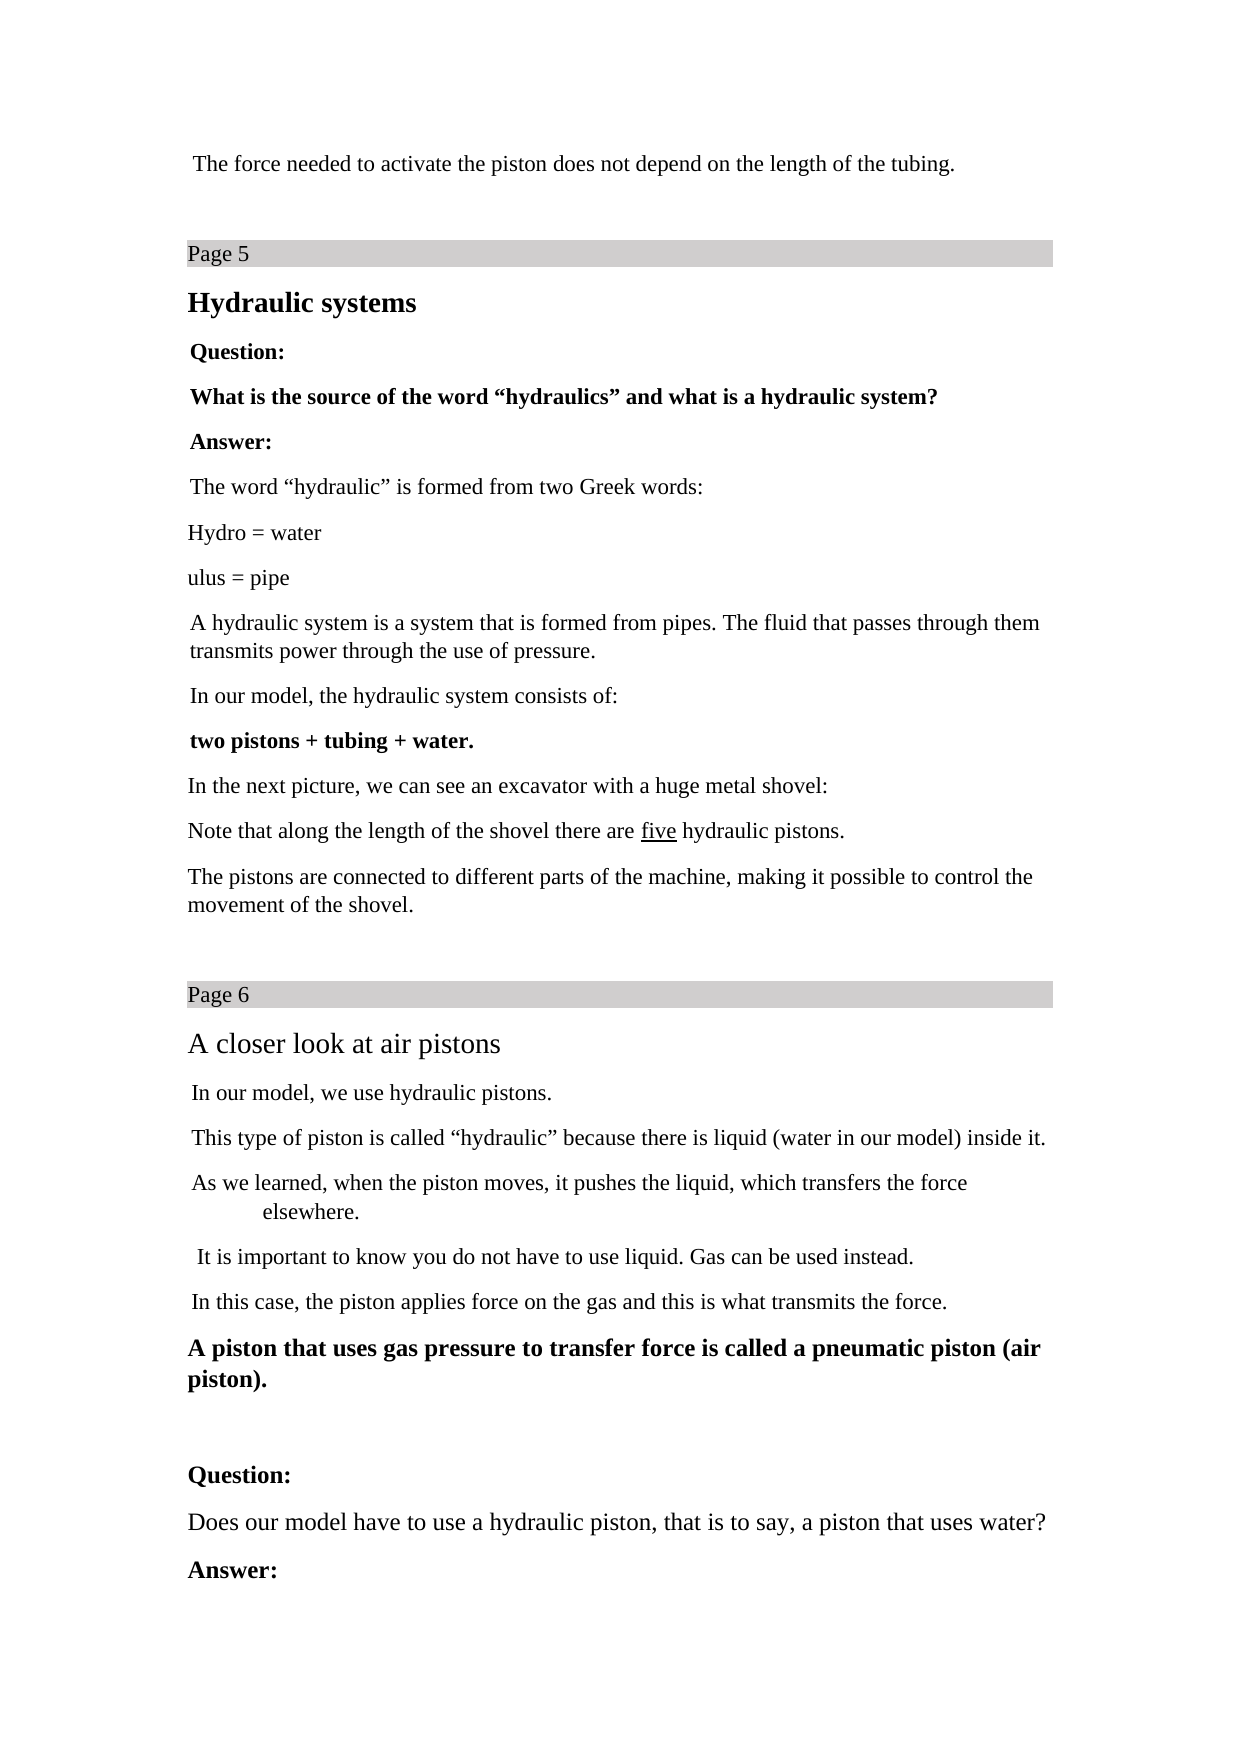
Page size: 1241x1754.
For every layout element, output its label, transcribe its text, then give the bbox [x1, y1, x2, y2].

text This type of piston is called “hydraulic” because there is liquid (water in our model) inside it. [191, 1124, 1053, 1151]
subtitle Page 5 [232, 240, 1053, 267]
text The word “hydraulic” is formed from two Greek words: [189, 473, 1053, 500]
text It is important to know you do not have to use liquid. Gas can be used instead. [191, 1243, 1053, 1269]
text Does our model have to use a hydraulic piston, that is to say, a piston that uses water? [187, 1507, 1053, 1536]
text A closer look at air pistons [187, 1026, 1053, 1060]
text In our model, the hydraulic system consists of: [189, 682, 1053, 709]
text Question: [187, 1460, 1053, 1488]
text Question: [189, 338, 1053, 364]
text Hydraulic systems [187, 285, 1053, 319]
text Note that along the length of the shovel there are five hydraulic pistons. [187, 818, 1053, 844]
text Answer: [187, 1555, 1053, 1584]
text Answer: [189, 428, 1053, 455]
text Hydro = water [187, 518, 1053, 545]
text In our model, we use hydraulic pistons. [191, 1079, 1053, 1106]
text As we learned, when the piston moves, it pushes the liquid, which transfers the force elsewhere. [191, 1169, 1053, 1224]
text What is the source of the word “hydraulics” and what is a hydraulic system? [189, 383, 1053, 409]
text In the next picture, we can see an excavator with a huge metal shovel: [187, 772, 1053, 799]
subtitle Page 6 [232, 981, 1053, 1008]
text ulus = pipe [187, 564, 1053, 590]
text The force needed to activate the piston does not depend on the length of the tubing. [192, 150, 1053, 176]
text A piston that uses gas pressure to transfer force is called a pneumatic piston (air piston). [187, 1333, 1053, 1393]
text A hydraulic system is a system that is formed from pipes. The fluid that passes through them transmits power through the use of pressure. [189, 609, 1053, 663]
text two pistons + tubing + water. [189, 727, 1053, 754]
text The pistons are connected to different parts of the machine, making it possible to control the movement of the shovel. [187, 863, 1053, 917]
text In this case, the piston applies force on the gas and this is what transmits the force. [191, 1288, 1053, 1314]
